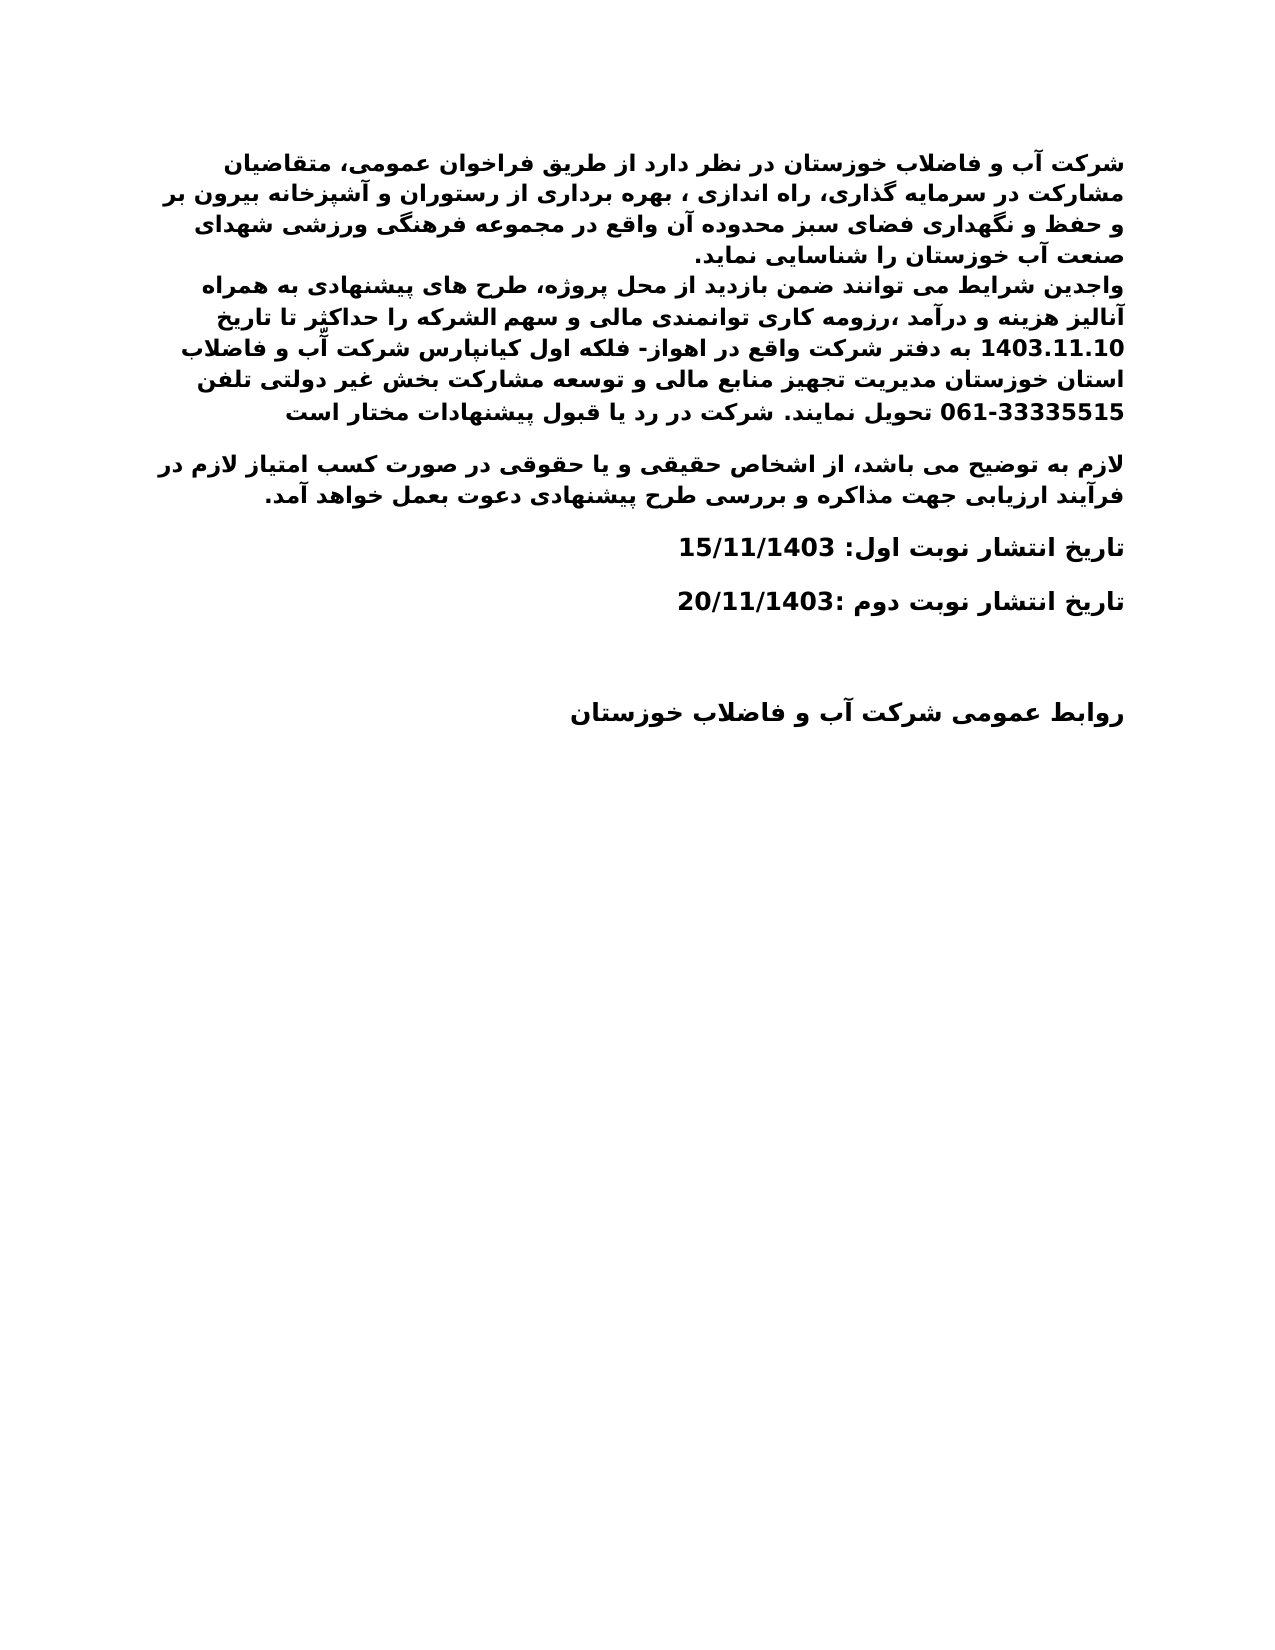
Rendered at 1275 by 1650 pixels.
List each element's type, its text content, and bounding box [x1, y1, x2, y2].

text تاریخ انتشار نوبت دوم :20/11/1403 [150, 588, 1125, 617]
text لازم به توضیح می باشد، از اشخاص حقیقی و یا حقوقی در صورت کسب امتیاز لازم در فرآیند ارزیابی جهت مذاکره و بررسی طرح پیشنهادی دعوت بعمل خواهد آمد. [150, 451, 1125, 508]
text تاریخ انتشار نوبت اول: 15/11/1403 [150, 533, 1125, 562]
text روابط عمومی شرکت آب و فاضلاب خوزستان [150, 698, 1125, 727]
text شرکت آب و فاضلاب خوزستان در نظر دارد از طریق فراخوان عمومی، متقاضیان مشارکت در سرمایه گذاری، راه اندازی ، بهره برداری از رستوران و آشپزخانه بیرون بر و حفظ و نگهداری فضای سبز محدوده آن واقع در مجموعه فرهنگی ورزشی شهدای صنعت آب خوزستان را شناسایی نماید. واجدین شرایط می توانند ضمن بازدید از محل پروژه، طرح های پیشنهادی به همراه آنالیز هزینه و درآمد ،رزومه کاری توانمندی مالی و سهم الشرکه را حداکثر تا تاریخ 1403.11.10 به دفتر شرکت واقع در اهواز- فلكه اول كيانپارس شركت آّب و فاضلاب استان خوزستان مديريت تجهیز منابع مالی و توسعه مشارکت بخش غیر دولتی تلفن 33335515-061 تحویل نمایند. شرکت در رد یا قبول پیشنهادات مختار است [150, 150, 1125, 426]
